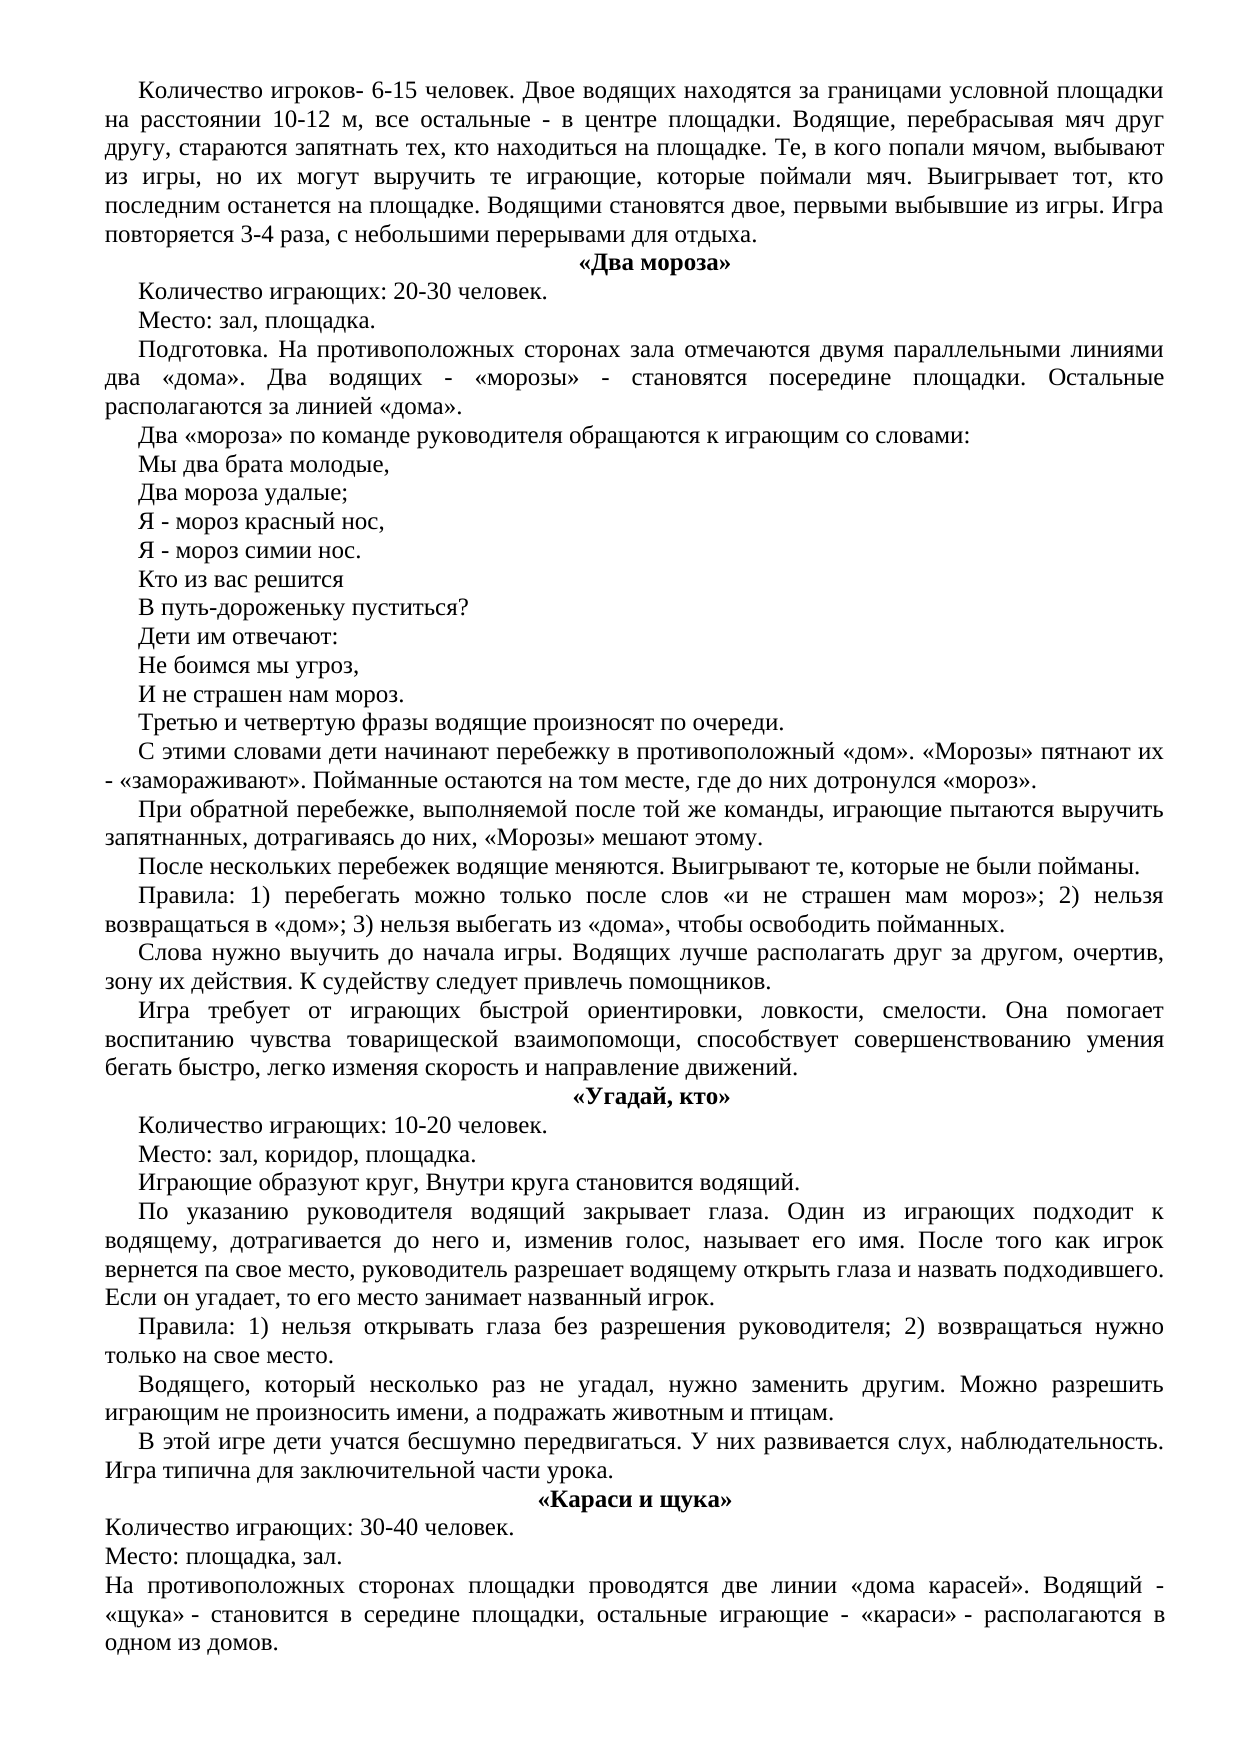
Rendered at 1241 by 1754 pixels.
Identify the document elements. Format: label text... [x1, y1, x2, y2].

subtitle Не боимся мы угроз, [104, 650, 1165, 679]
subtitle «Угадай, кто» [104, 1081, 1165, 1110]
subtitle Количество играющих: 20-30 человек. [104, 276, 1165, 305]
subtitle Играющие образуют круг, Внутри круга становится водящий. [104, 1167, 1165, 1196]
subtitle Третью и четвертую фразы водящие произносят по очереди. [104, 707, 1165, 736]
text На противоположных сторонах площадки проводятся две линии «дома карасей». Водящий - «щука» - становится в середине площадки, остальные играющие - «караси» - располагаются в одном из домов. [104, 1570, 1165, 1656]
subtitle «Два мороза» [104, 247, 1165, 276]
subtitle По указанию руководителя водящий закрывает глаза. Один из играющих подходит к водящему, дотрагивается до него и, изменив голос, называет его имя. После того как игрок вернется па свое место, руководитель разрешает водящему открыть глаза и назвать подходившего. Если он угадает, то его место занимает названный игрок. [104, 1196, 1165, 1311]
subtitle Количество игроков- 6-15 человек. Двое водящих находятся за границами условной площадки на расстоянии 10-, все остальные - в центре площадки. Водящие, перебрасывая мяч друг другу, стараются запятнать тех, кто находиться на площадке. Те, в кого попали мячом, выбывают из игры, но их могут выручить те играющие, которые поймали мяч. Выигрывает тот, кто последним останется на площадке. Водящими становятся двое, первыми выбывшие из игры. Игра повторяется 3-4 раза, с небольшими перерывами для отдыха. [104, 75, 1165, 247]
subtitle При обратной перебежке, выполняемой после той же команды, играющие пытаются выручить запятнанных, дотрагиваясь до них, «Морозы» мешают этому. [104, 794, 1165, 851]
subtitle Я - мороз красный нос, [104, 506, 1165, 535]
subtitle Место: зал, коридор, площадка. [104, 1139, 1165, 1167]
subtitle Слова нужно выучить до начала игры. Водящих лучше располагать друг за другом, очертив, зону их действия. К судейству следует привлечь помощников. [104, 937, 1165, 995]
subtitle Водящего, который несколько раз не угадал, нужно заменить другим. Можно разрешить играющим не произносить имени, а подражать животным и птицам. [104, 1369, 1165, 1426]
subtitle Место: зал, площадка. [104, 305, 1165, 334]
subtitle Количество играющих: 10-20 человек. [104, 1110, 1165, 1139]
subtitle С этими словами дети начинают перебежку в противоположный «дом». «Морозы» пятнают их - «замораживают». Пойманные остаются на том месте, где до них дотронулся «мороз». [104, 736, 1165, 794]
subtitle Я - мороз симии нос. [104, 535, 1165, 564]
subtitle Игра требует от играющих быстрой ориентировки, ловкости, смелости. Она помогает воспитанию чувства товарищеской взаимопомощи, способствует совершенствованию умения бегать быстро, легко изменяя скорость и направление движений. [104, 995, 1165, 1081]
subtitle Кто из вас решится [104, 564, 1165, 592]
subtitle Дети им отвечают: [104, 621, 1165, 650]
subtitle Место: площадка, зал. [104, 1541, 1165, 1570]
subtitle Правила: 1) перебегать можно только после слов «и не страшен мам мороз»; 2) нельзя возвращаться в «дом»; 3) нельзя выбегать из «дома», чтобы освободить пойманных. [104, 880, 1165, 937]
subtitle Количество играющих: 30-40 человек. [104, 1512, 1165, 1541]
subtitle После нескольких перебежек водящие меняются. Выигрывают те, которые не были пойманы. [104, 851, 1165, 880]
subtitle И не страшен нам мороз. [104, 679, 1165, 707]
subtitle В этой игре дети учатся бесшумно передвигаться. У них развивается слух, наблюдательность. Игра типична для заключительной части урока. [104, 1426, 1165, 1484]
subtitle «Караси и щука» [104, 1484, 1165, 1512]
subtitle Два мороза удалые; [104, 477, 1165, 506]
subtitle Правила: 1) нельзя открывать глаза без разрешения руководителя; 2) возвращаться нужно только на свое место. [104, 1311, 1165, 1369]
subtitle Мы два брата молодые, [104, 449, 1165, 477]
subtitle Подготовка. На противоположных сторонах зала отмечаются двумя параллельными линиями два «дома». Два водящих - «морозы» - становятся посередине площадки. Остальные располагаются за линией «дома». [104, 334, 1165, 420]
subtitle В путь-дороженьку пуститься? [104, 592, 1165, 621]
subtitle Два «мороза» по команде руководителя обращаются к играющим со словами: [104, 420, 1165, 449]
